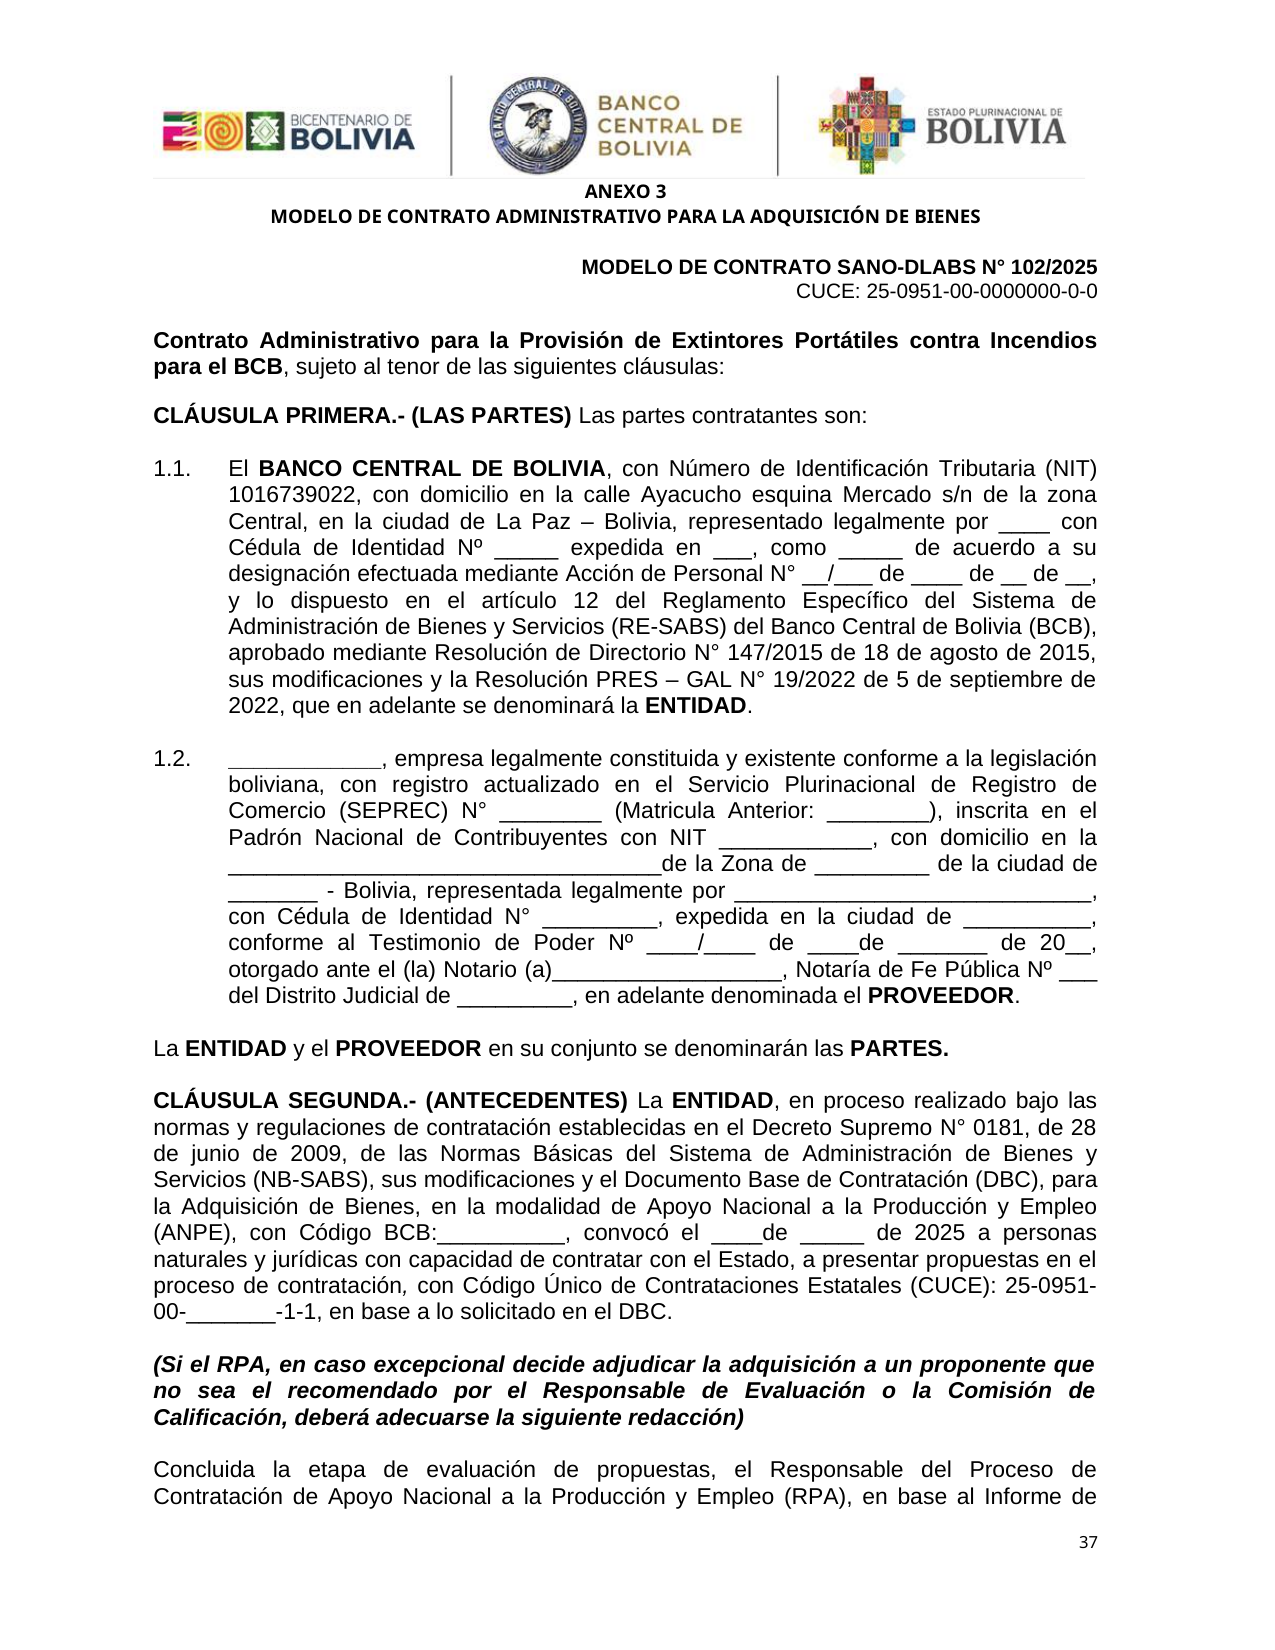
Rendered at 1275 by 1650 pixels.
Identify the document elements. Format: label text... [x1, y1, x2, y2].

text CLÁUSULA PRIMERA.- (LAS PARTES) Las partes contratantes son: [153, 402, 1098, 428]
picture [153, 73, 1085, 179]
text La ENTIDAD y el PROVEEDOR en su conjunto se denominarán las PARTES. [153, 1035, 1098, 1061]
list ____________, empresa legalmente constituida y existente conforme a la legislación boliviana, con registro actualizado en el Servicio Plurinacional de Registro de Comercio (SEPREC) N° ________ (Matricula Anterior: ________), inscrita en el Padrón Nacional de Contribuyentes con NIT ____________, con domicilio en la __________________________________de la Zona de _________ de la ciudad de _______ - Bolivia, representada legalmente por ____________________________, con Cédula de Identidad N° _________, expedida en la ciudad de __________, conforme al Testimonio de Poder Nº ____/____ de ____de _______ de 20__, otorgado ante el (la) Notario (a)__________________, Notaría de Fe Pública Nº ___ del Distrito Judicial de _________, en adelante denominada el PROVEEDOR. [153, 745, 1098, 1008]
list El BANCO CENTRAL DE BOLIVIA, con Número de Identificación Tributaria (NIT) 1016739022, con domicilio en la calle Ayacucho esquina Mercado s/n de la zona Central, en la ciudad de La Paz – Bolivia, representado legalmente por ____ con Cédula de Identidad Nº _____ expedida en ___, como _____ de acuerdo a su designación efectuada mediante Acción de Personal N° __/___ de ____ de __ de __, y lo dispuesto en el artículo 12 del Reglamento Específico del Sistema de Administración de Bienes y Servicios (RE-SABS) del Banco Central de Bolivia (BCB), aprobado mediante Resolución de Directorio N° 147/2015 de 18 de agosto de 2015, sus modificaciones y la Resolución PRES – GAL N° 19/2022 de 5 de septiembre de 2022, que en adelante se denominará la ENTIDAD. [153, 455, 1098, 718]
text (Si el RPA, en caso excepcional decide adjudicar la adquisición a un proponente que no sea el recomendado por el Responsable de Evaluación o la Comisión de Calificación, deberá adecuarse la siguiente redacción) [153, 1351, 1098, 1430]
text Contrato Administrativo para la Provisión de Extintores Portátiles contra Incendios para el BCB, sujeto al tenor de las siguientes cláusulas: [153, 327, 1098, 379]
text CLÁUSULA SEGUNDA.- (ANTECEDENTES) La ENTIDAD, en proceso realizado bajo las normas y regulaciones de contratación establecidas en el Decreto Supremo N° 0181, de 28 de junio de 2009, de las Normas Básicas del Sistema de Administración de Bienes y Servicios (NB-SABS), sus modificaciones y el Documento Base de Contratación (DBC), para la Adquisición de Bienes, en la modalidad de Apoyo Nacional a la Producción y Empleo (ANPE), con Código BCB:__________, convocó el ____de _____ de 2025 a personas naturales y jurídicas con capacidad de contratar con el Estado, a presentar propuestas en el proceso de contratación, con Código Único de Contrataciones Estatales (CUCE): 25-0951-00-_______-1-1, en base a lo solicitado en el DBC. [153, 1087, 1098, 1324]
text ANEXO 3 [153, 178, 1098, 204]
text MODELO DE CONTRATO ADMINISTRATIVO PARA LA ADQUISICIÓN DE BIENES [153, 204, 1098, 229]
text CUCE: 25-0951-00-0000000-0-0 [153, 279, 1098, 303]
text MODELO DE CONTRATO SANO-DLABS N° 102/2025 [153, 255, 1098, 279]
